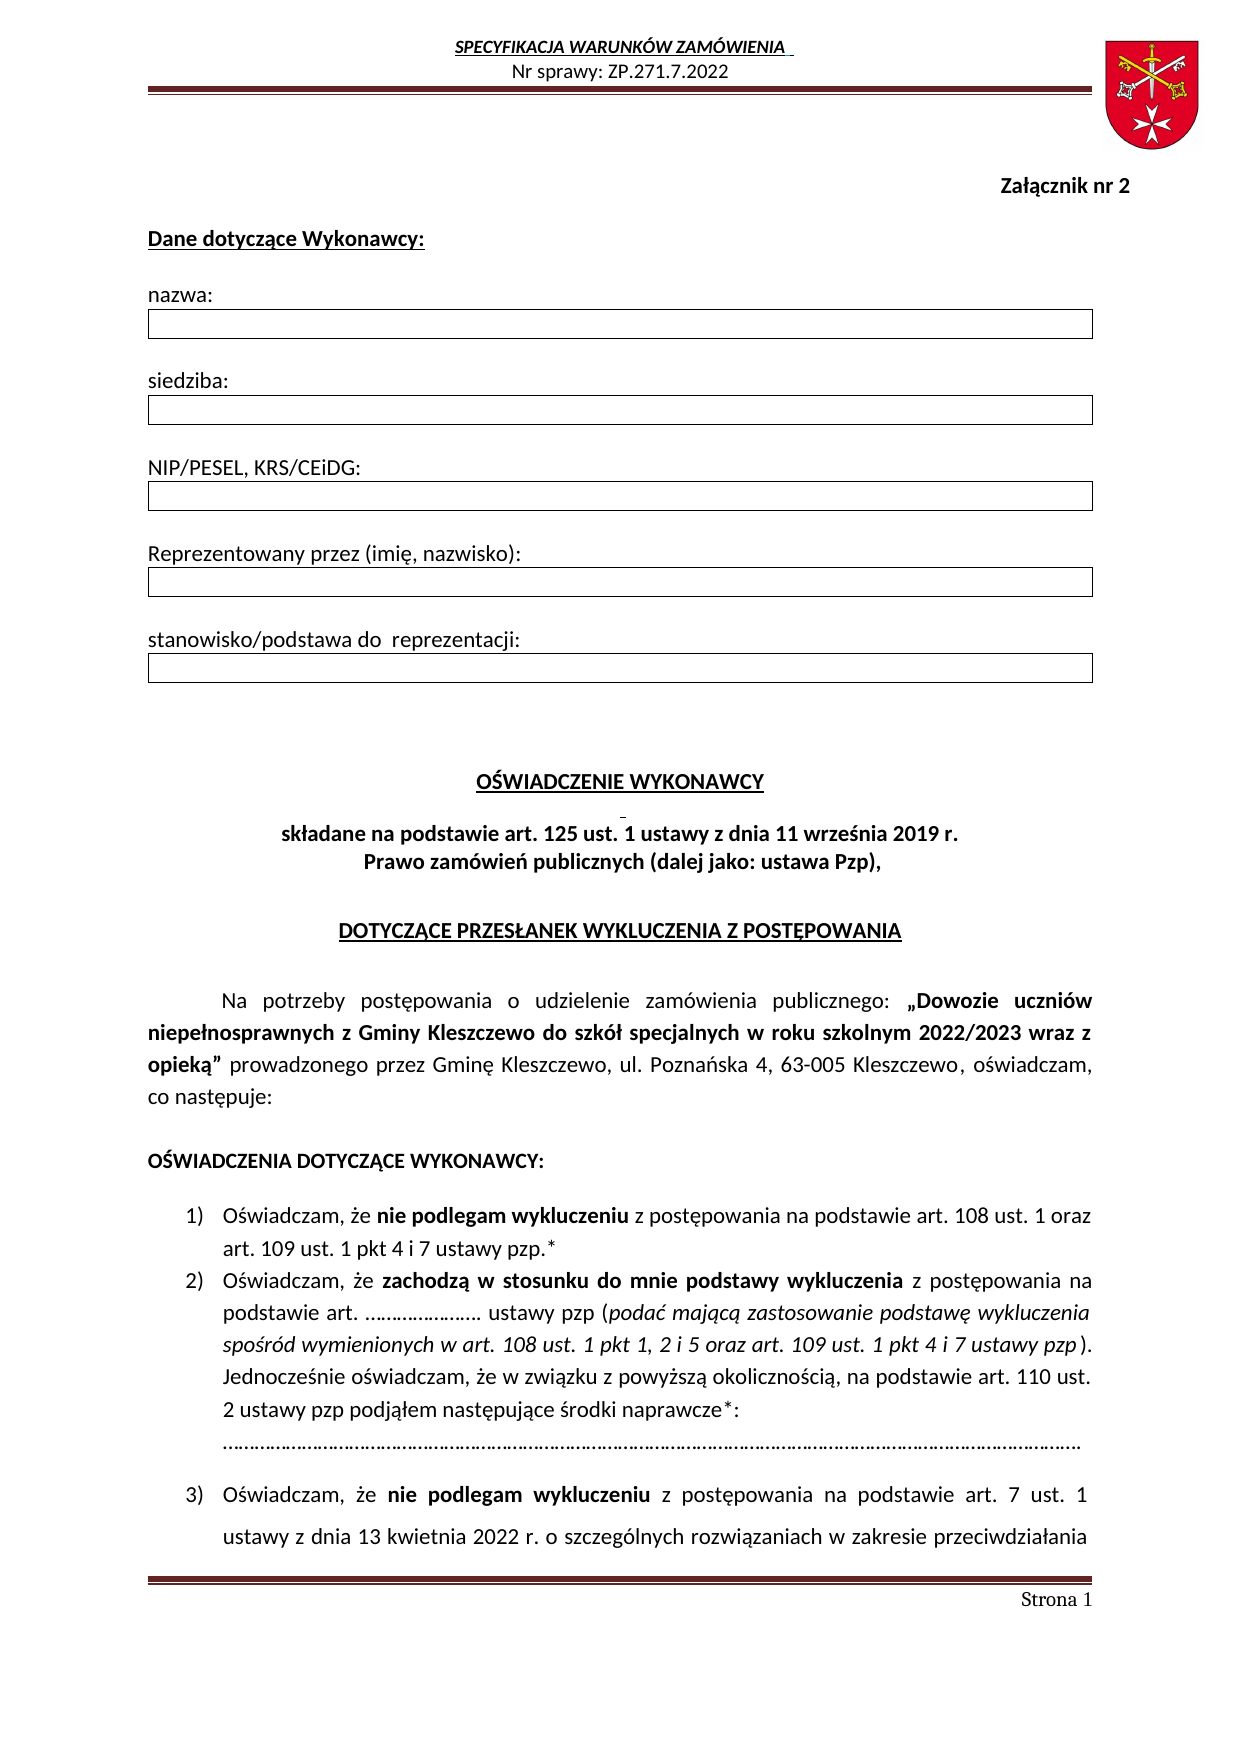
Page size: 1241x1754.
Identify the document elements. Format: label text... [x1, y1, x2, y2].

text Prawo zamówień publicznych (dalej jako: ustawa Pzp), [148, 847, 1092, 875]
list Oświadczam, że zachodzą w stosunku do mnie podstawy wykluczenia z postępowania na podstawie art. …………………. ustawy pzp (podać mającą zastosowanie podstawę wykluczenia spośród wymienionych w art. 108 ust. 1 pkt 1, 2 i 5 oraz art. 109 ust. 1 pkt 4 i 7 ustawy pzp). Jednocześnie oświadczam, że w związku z powyższą okolicznością, na podstawie art. 110 ust. 2 ustawy pzp podjąłem następujące środki naprawcze*: [185, 1266, 1092, 1423]
text stanowisko/podstawa do reprezentacji: [148, 625, 1092, 653]
table_header [149, 654, 1092, 682]
text DOTYCZĄCE PRZESŁANEK WYKLUCZENIA Z POSTĘPOWANIA [148, 916, 1092, 944]
text NIP/PESEL, KRS/CEiDG: [148, 453, 1092, 481]
text Na potrzeby postępowania o udzielenie zamówienia publicznego: „Dowozie uczniów niepełnosprawnych z Gminy Kleszczewo do szkół specjalnych w roku szkolnym 2022/2023 wraz z opieką” prowadzonego przez Gminę Kleszczewo, ul. Poznańska 4, 63-005 Kleszczewo, oświadczam, co następuje: [148, 986, 1092, 1111]
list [185, 1480, 1089, 1550]
picture [1100, 36, 1206, 152]
text Dane dotyczące Wykonawcy: [148, 224, 1092, 252]
text siedziba: [148, 367, 1092, 395]
table_header [149, 310, 1092, 338]
text OŚWIADCZENIE WYKONAWCY [148, 767, 1092, 795]
list ………………………………………………………………………………………………………………………………………………. [223, 1427, 1092, 1455]
table_header [149, 396, 1092, 424]
list Oświadczam, że nie podlegam wykluczeniu z postępowania na podstawie art. 108 ust. 1 oraz art. 109 ust. 1 pkt 4 i 7 ustawy pzp.* [185, 1202, 1092, 1262]
text składane na podstawie art. 125 ust. 1 ustawy z dnia 11 września 2019 r. [148, 819, 1092, 847]
text OŚWIADCZENIA DOTYCZĄCE WYKONAWCY: [148, 1147, 1092, 1173]
subtitle Załącznik nr 2 [148, 171, 1092, 199]
table_header [149, 482, 1092, 510]
text nazwa: [148, 281, 1092, 308]
table_header [149, 568, 1092, 596]
text Reprezentowany przez (imię, nazwisko): [148, 539, 1092, 567]
